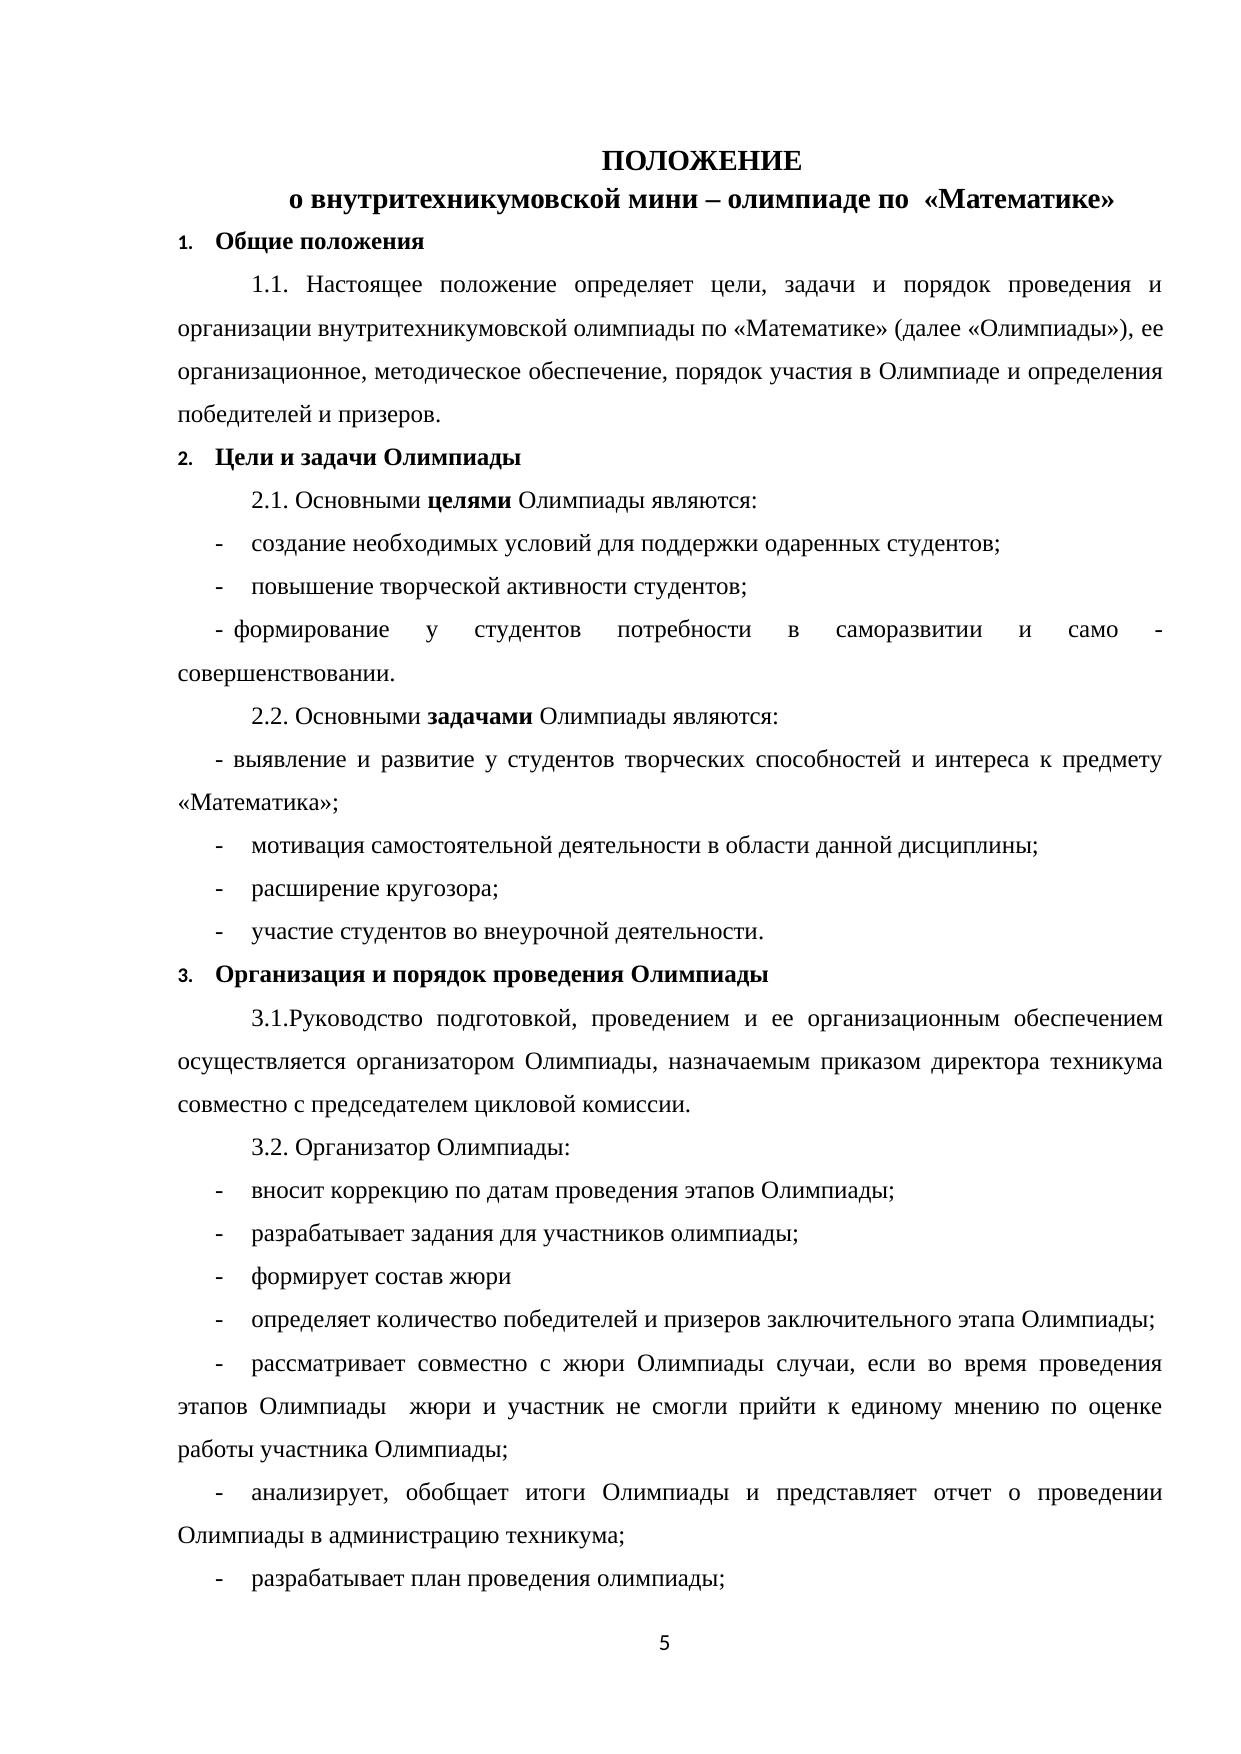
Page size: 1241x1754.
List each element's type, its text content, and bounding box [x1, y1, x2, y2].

list участие студентов во внеурочной деятельности. [177, 916, 1163, 945]
list формирование у студентов потребности в саморазвитии и само - совершенствовании. [177, 614, 1163, 686]
list разрабатывает задания для участников олимпиады; [177, 1218, 1163, 1247]
list расширение кругозора; [177, 873, 1163, 902]
list создание необходимых условий для поддержки одаренных студентов; [177, 528, 1163, 557]
list вносит коррекцию по датам проведения этапов Олимпиады; [177, 1175, 1163, 1204]
list Цели и задачи Олимпиады [177, 442, 1163, 471]
subtitle ПОЛОЖЕНИЕ о внутритехникумовской мини – олимпиаде по «Математике» [252, 143, 1152, 215]
list рассматривает совместно с жюри Олимпиады случаи, если во время проведения этапов Олимпиады жюри и участник не смогли прийти к единому мнению по оценке работы участника Олимпиады; [177, 1348, 1163, 1463]
text 2.1. Основными целями Олимпиады являются: [177, 485, 1163, 514]
text 1.1. Настоящее положение определяет цели, задачи и порядок проведения и организации внутритехникумовской олимпиады по «Математике» (далее «Олимпиады»), ее организационное, методическое обеспечение, порядок участия в Олимпиаде и определения победителей и призеров. [177, 269, 1163, 428]
list определяет количество победителей и призеров заключительного этапа Олимпиады; [177, 1304, 1163, 1333]
text 3.1.Руководство подготовкой, проведением и ее организационным обеспечением осуществляется организатором Олимпиады, назначаемым приказом директора техникума совместно с председателем цикловой комиссии. [177, 1003, 1163, 1118]
list анализирует, обобщает итоги Олимпиады и представляет отчет о проведении Олимпиады в администрацию техникума; [177, 1477, 1163, 1549]
text 2.2. Основными задачами Олимпиады являются: [177, 701, 1163, 729]
list повышение творческой активности студентов; [177, 571, 1163, 600]
text 3.2. Организатор Олимпиады: [177, 1132, 1163, 1161]
list разрабатывает план проведения олимпиады; [177, 1563, 1163, 1592]
list Общие положения [177, 226, 1163, 255]
list мотивация самостоятельной деятельности в области данной дисциплины; [177, 830, 1163, 859]
list Организация и порядок проведения Олимпиады [177, 959, 1163, 988]
text - выявление и развитие у студентов творческих способностей и интереса к предмету «Математика»; [177, 744, 1163, 816]
list формирует состав жюри [177, 1261, 1163, 1290]
